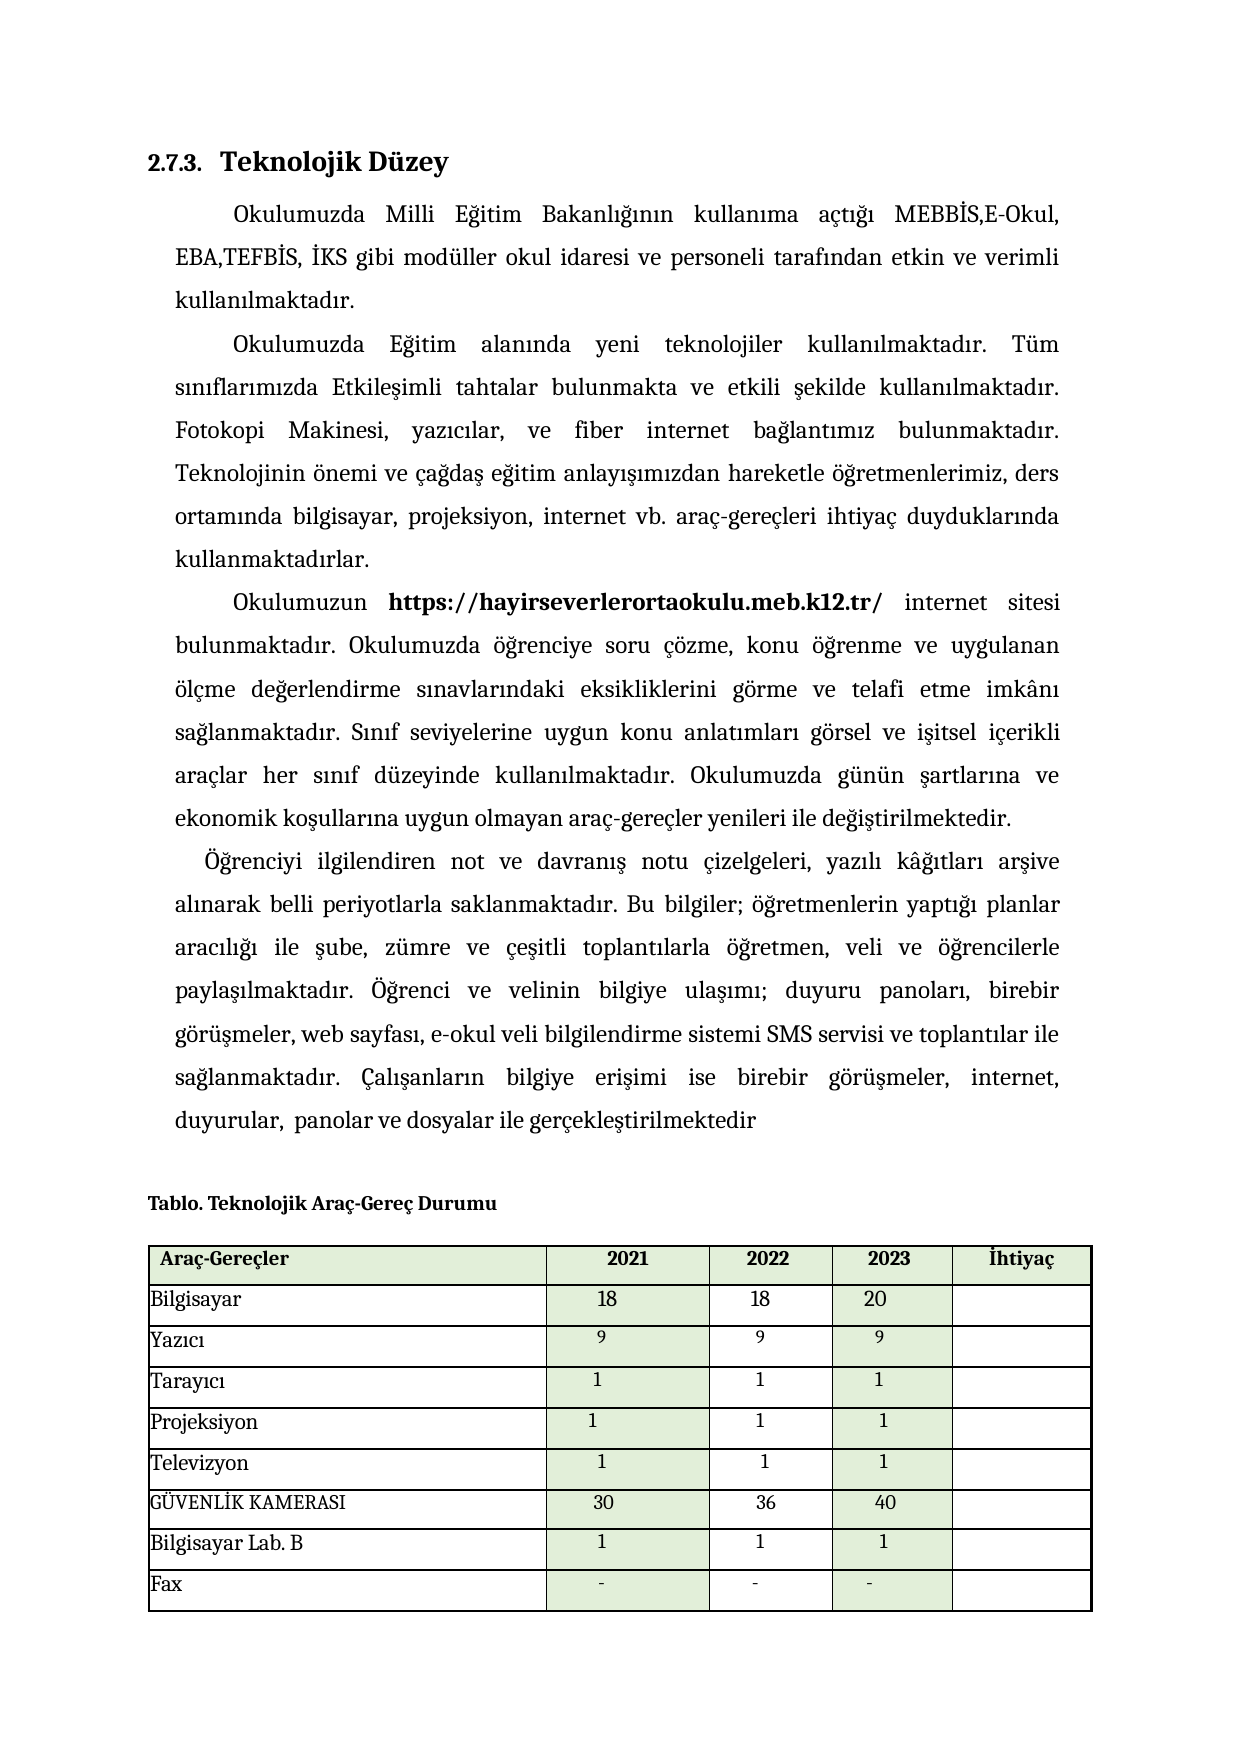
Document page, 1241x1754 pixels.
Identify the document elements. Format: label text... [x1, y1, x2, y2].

table_cell [953, 1286, 1090, 1325]
table_cell [953, 1491, 1090, 1528]
table_cell 1 [547, 1530, 709, 1569]
table_header Araç-Gereçler [150, 1247, 546, 1284]
table_cell 1 [547, 1368, 709, 1407]
table_cell 1 [547, 1450, 709, 1489]
table_cell 1 [833, 1530, 952, 1569]
table_cell Televizyon [150, 1450, 546, 1489]
text Öğrenciyi ilgilendiren not ve davranış notu çizelgeleri, yazılı kâğıtları arşive alınarak belli periyotlarla saklanmaktadır. Bu bilgiler; öğretmenlerin yaptığı planlar aracılığı ile şube, zümre ve çeşitli toplantılarla öğretmen, veli ve öğrencilerle paylaşılmaktadır. Öğrenci ve velinin bilgiye ulaşımı; duyuru panoları, birebir görüşmeler, web sayfası, e-okul veli bilgilendirme sistemi SMS servisi ve toplantılar ile sağlanmaktadır. Çalışanların bilgiye erişimi ise birebir görüşmeler, internet, duyurular, panolar ve dosyalar ile gerçekleştirilmektedir [175, 847, 1060, 1134]
subtitle Teknolojik Düzey [148, 146, 1105, 179]
table_header İhtiyaç [953, 1247, 1090, 1284]
table_cell 1 [833, 1368, 952, 1407]
table_cell 9 [833, 1327, 952, 1366]
table_cell 36 [710, 1491, 832, 1528]
table_cell [953, 1530, 1090, 1569]
table_cell [953, 1409, 1090, 1448]
table_cell - [710, 1571, 832, 1610]
table_cell 9 [547, 1327, 709, 1366]
table_cell [953, 1571, 1090, 1610]
text Okulumuzda Milli Eğitim Bakanlığının kullanıma açtığı MEBBİS,E-Okul, EBA,TEFBİS, İKS gibi modüller okul idaresi ve personeli tarafından etkin ve verimli kullanılmaktadır. [175, 200, 1060, 315]
table_cell Tarayıcı [150, 1368, 546, 1407]
table_cell - [547, 1571, 709, 1610]
table_cell 1 [833, 1409, 952, 1448]
table_cell 40 [833, 1491, 952, 1528]
table_cell Bilgisayar Lab. B [150, 1530, 546, 1569]
table_cell 30 [547, 1491, 709, 1528]
table_cell 18 [710, 1286, 832, 1325]
table_cell Yazıcı [150, 1327, 546, 1366]
table_cell Projeksiyon [150, 1409, 546, 1448]
table_cell [953, 1450, 1090, 1489]
table_cell Bilgisayar [150, 1286, 546, 1325]
table_header 2023 [833, 1247, 952, 1284]
table_cell GÜVENLİK KAMERASI [150, 1491, 546, 1528]
text Tablo. Teknolojik Araç-Gereç Durumu [148, 1192, 1105, 1216]
text Okulumuzda Eğitim alanında yeni teknolojiler kullanılmaktadır. Tüm sınıflarımızda Etkileşimli tahtalar bulunmakta ve etkili şekilde kullanılmaktadır. Fotokopi Makinesi, yazıcılar, ve fiber internet bağlantımız bulunmaktadır. Teknolojinin önemi ve çağdaş eğitim anlayışımızdan hareketle öğretmenlerimiz, ders ortamında bilgisayar, projeksiyon, internet vb. araç-gereçleri ihtiyaç duyduklarında kullanmaktadırlar. [175, 329, 1060, 574]
table_cell 1 [710, 1450, 832, 1489]
table_cell 20 [833, 1286, 952, 1325]
table_cell [953, 1368, 1090, 1407]
table_cell 1 [710, 1368, 832, 1407]
text Okulumuzun https://hayirseverlerortaokulu.meb.k12.tr/ internet sitesi bulunmaktadır. Okulumuzda öğrenciye soru çözme, konu öğrenme ve uygulanan ölçme değerlendirme sınavlarındaki eksikliklerini görme ve telafi etme imkânı sağlanmaktadır. Sınıf seviyelerine uygun konu anlatımları görsel ve işitsel içerikli araçlar her sınıf düzeyinde kullanılmaktadır. Okulumuzda günün şartlarına ve ekonomik koşullarına uygun olmayan araç-gereçler yenileri ile değiştirilmektedir. [175, 588, 1060, 833]
table_cell 1 [547, 1409, 709, 1448]
table_header 2022 [710, 1247, 832, 1284]
table_cell 1 [833, 1450, 952, 1489]
table_header 2021 [547, 1247, 709, 1284]
table_cell 9 [710, 1327, 832, 1366]
table_cell 1 [710, 1409, 832, 1448]
table_cell [953, 1327, 1090, 1366]
table_cell - [833, 1571, 952, 1610]
table_cell 18 [547, 1286, 709, 1325]
table_cell 1 [710, 1530, 832, 1569]
table_cell Fax [150, 1571, 546, 1610]
